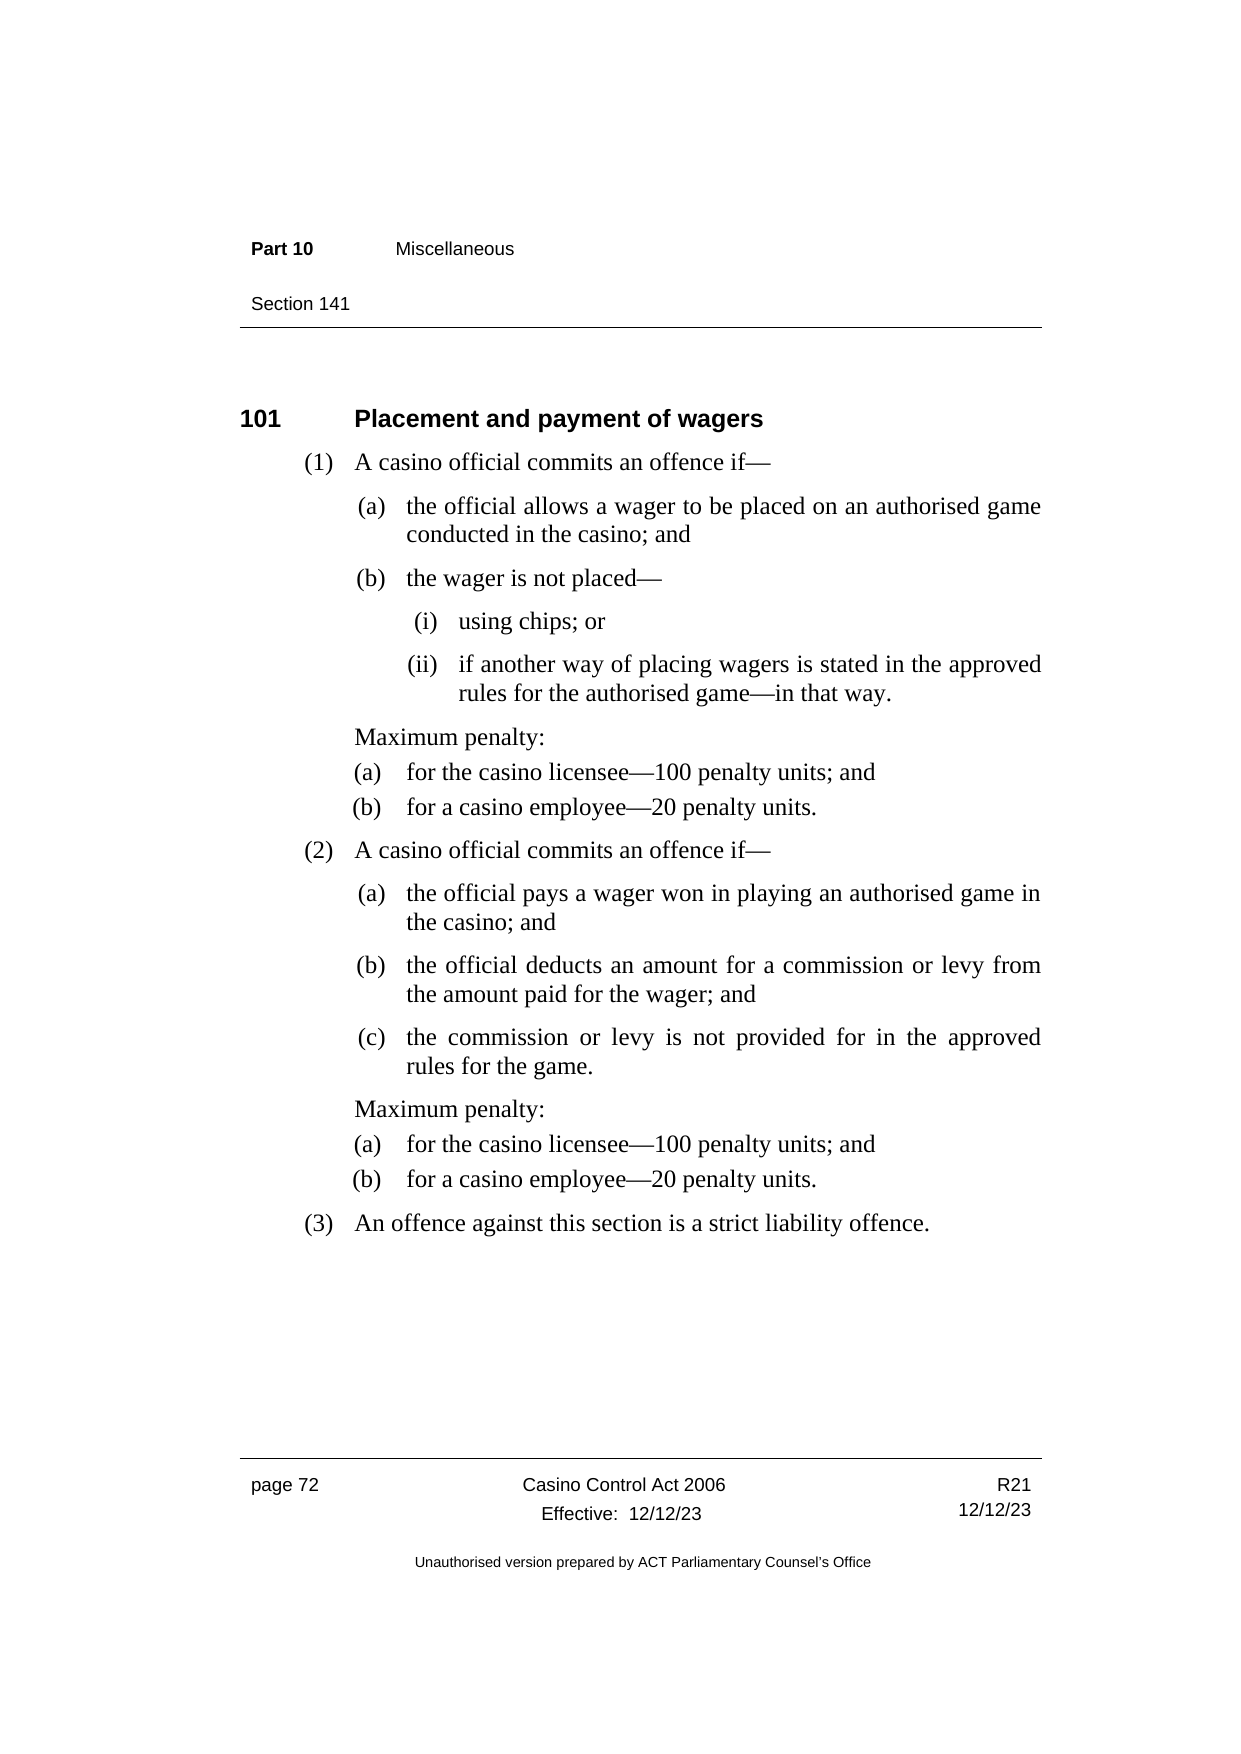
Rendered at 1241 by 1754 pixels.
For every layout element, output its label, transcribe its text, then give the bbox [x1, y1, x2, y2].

text (b) the official deducts an amount for a commission or levy from the amount paid for the wager; and [239, 950, 1042, 1008]
text 101 Placement and payment of wagers [239, 404, 1042, 433]
text (a) for the casino licensee—100 penalty units; and [239, 1129, 1042, 1158]
text (ii) if another way of placing wagers is stated in the approved rules for the authorised game—in that way. [239, 649, 1042, 707]
text (a) the official pays a wager won in playing an authorised game in the casino; and [239, 878, 1042, 936]
text (i) using chips; or [239, 606, 1042, 635]
text (3) An offence against this section is a strict liability offence. [239, 1208, 1042, 1237]
text (c) the commission or levy is not provided for in the approved rules for the game. [239, 1022, 1042, 1080]
text (2) A casino official commits an offence if— [239, 835, 1042, 864]
text (b) for a casino employee—20 penalty units. [239, 1164, 1042, 1193]
text (1) A casino official commits an offence if— [239, 447, 1042, 476]
text (b) for a casino employee—20 penalty units. [239, 792, 1042, 820]
text (a) the official allows a wager to be placed on an authorised game conducted in the casino; and [239, 491, 1042, 548]
text Maximum penalty: [354, 1094, 1042, 1123]
text (a) for the casino licensee—100 penalty units; and [239, 757, 1042, 785]
text Maximum penalty: [354, 722, 1042, 750]
text (b) the wager is not placed— [239, 563, 1042, 592]
